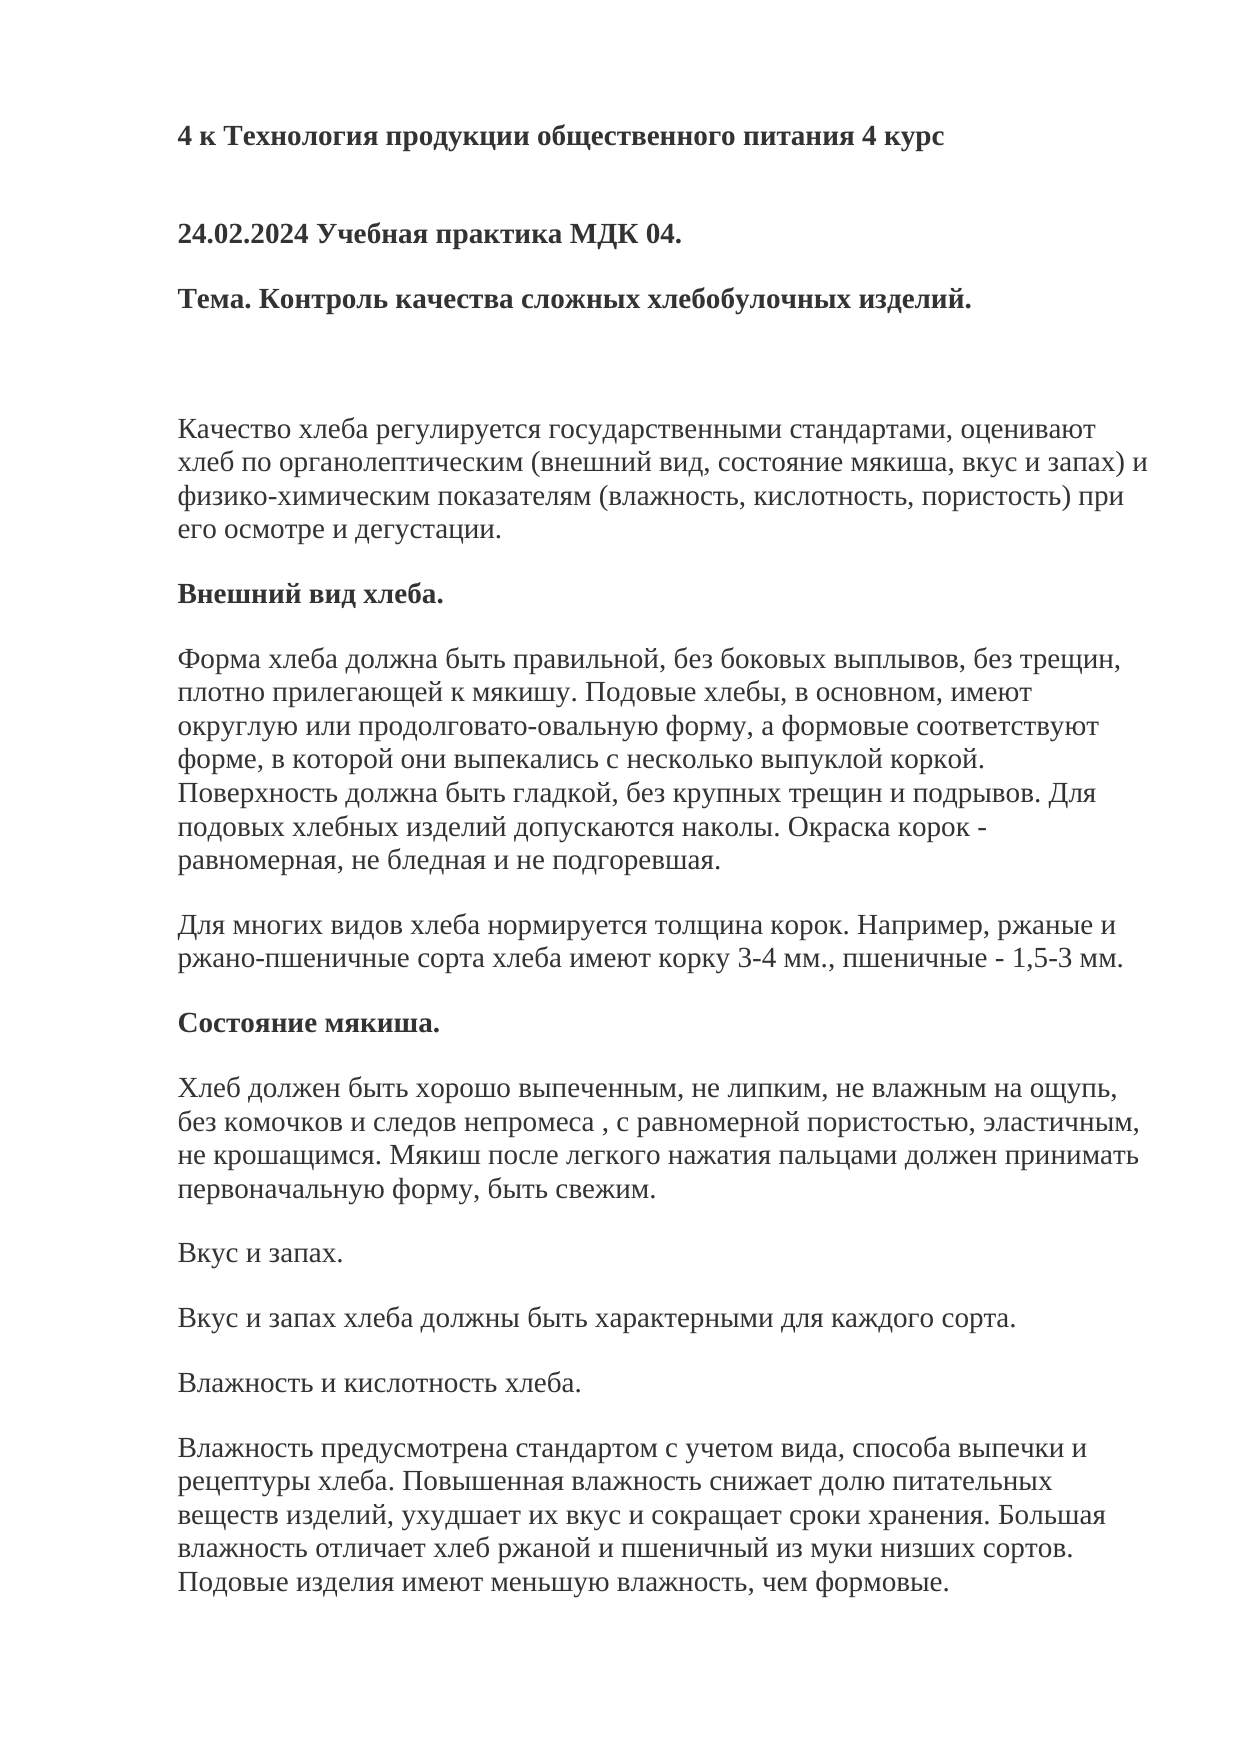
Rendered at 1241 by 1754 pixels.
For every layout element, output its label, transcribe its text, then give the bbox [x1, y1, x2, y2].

subtitle 4 к Технология продукции общественного питания 4 курс [177, 118, 1152, 152]
text Внешний вид хлеба. [177, 576, 1152, 610]
text Влажность и кислотность хлеба. [177, 1365, 1152, 1399]
text Тема. Контроль качества сложных хлебобулочных изделий. [177, 281, 1152, 315]
text Форма хлеба должна быть правильной, без боковых выплывов, без трещин, плотно прилегающей к мякишу. Подовые хлебы, в основном, имеют округлую или продолговато-овальную форму, а формовые соответствуют форме, в которой они выпекались с несколько выпуклой коркой. Поверхность должна быть гладкой, без крупных трещин и подрывов. Для подовых хлебных изделий допускаются наколы. Окраска корок - равномерная, не бледная и не подгоревшая. [177, 641, 1152, 876]
text Для многих видов хлеба нормируется толщина корок. Например, ржаные и ржано-пшеничные сорта хлеба имеют корку 3-4 мм., пшеничные - 1,5-3 мм. [177, 907, 1152, 974]
text Вкус и запах. [177, 1236, 1152, 1269]
text Влажность предусмотрена стандартом с учетом вида, способа выпечки и рецептуры хлеба. Повышенная влажность снижает долю питательных веществ изделий, ухудшает их вкус и сокращает сроки хранения. Большая влажность отличает хлеб ржаной и пшеничный из муки низших сортов. Подовые изделия имеют меньшую влажность, чем формовые. [177, 1430, 1152, 1598]
text Качество хлеба регулируется государственными стандартами, оценивают хлеб по органолептическим (внешний вид, состояние мякиша, вкус и запах) и физико-химическим показателям (влажность, кислотность, пористость) при его осмотре и дегустации. [177, 411, 1152, 545]
text Состояние мякиша. [177, 1005, 1152, 1039]
text Хлеб должен быть хорошо выпеченным, не липким, не влажным на ощупь, без комочков и следов непромеса , с равномерной пористостью, эластичным, не крошащимся. Мякиш после легкого нажатия пальцами должен принимать первоначальную форму, быть свежим. [177, 1070, 1152, 1204]
text Вкус и запах хлеба должны быть характерными для каждого сорта. [177, 1300, 1152, 1334]
text 24.02.2024 Учебная практика МДК 04. [177, 216, 1152, 250]
